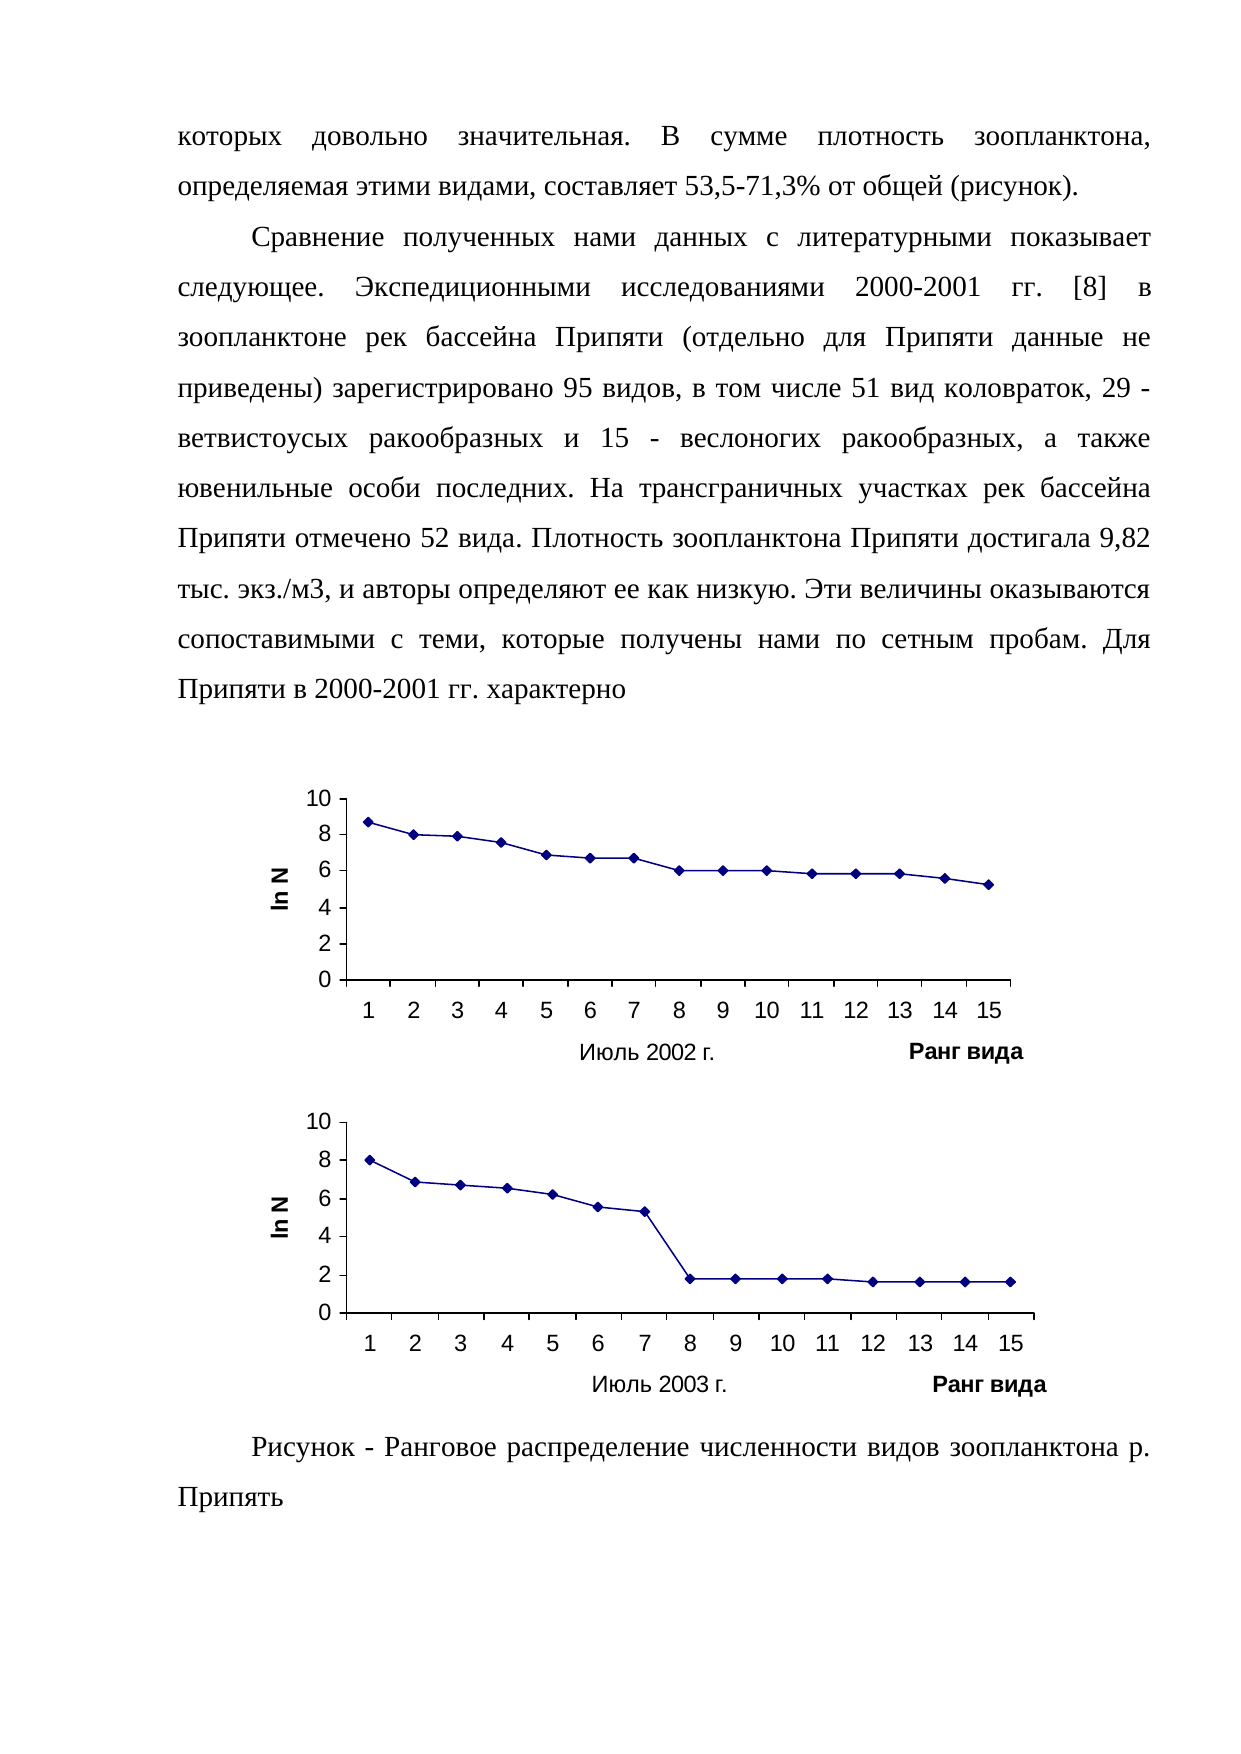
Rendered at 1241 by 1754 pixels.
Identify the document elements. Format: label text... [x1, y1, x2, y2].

text Сравнение полученных нами данных с литературными показывает следующее. Экспедиционными исследованиями 2000-2001 гг. [8] в зоопланктоне рек бассейна Припяти (отдельно для Припяти данные не приведены) зарегистрировано 95 видов, в том числе 51 вид коловраток, 29 - ветвистоусых ракообразных и 15 - веслоногих ракообразных, а также ювенильные особи последних. На трансграничных участках рек бассейна Припяти отмечено 52 вида. Плотность зоопланктона Припяти достигала 9,82 тыс. экз./м3, и авторы определяют ее как низкую. Эти величины оказываются сопоставимыми с теми, которые получены нами по сетным пробам. Для Припяти в 2000-2001 гг. характерно [177, 219, 1152, 705]
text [177, 118, 1152, 202]
text Рисунок - Ранговое распределение численности видов зоопланктона р. Припять [177, 1429, 1152, 1513]
